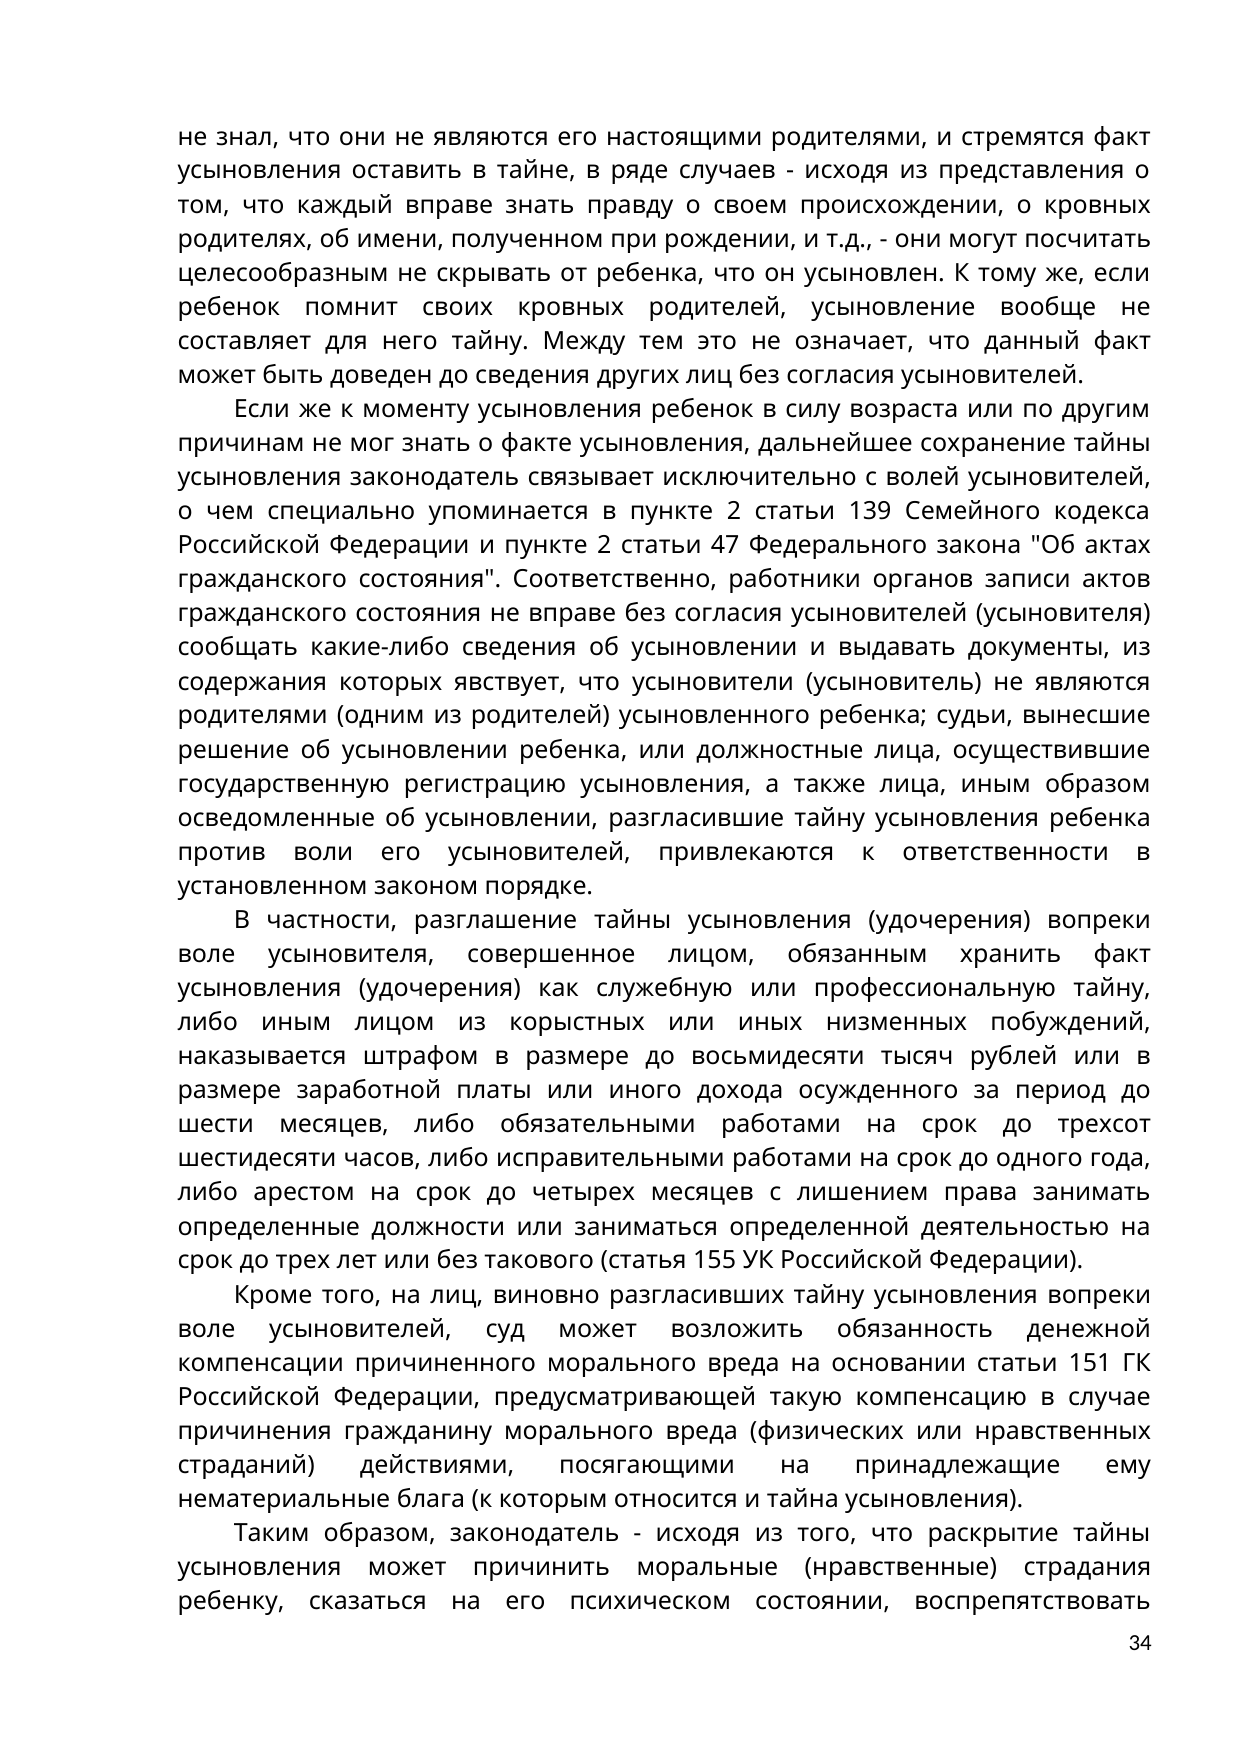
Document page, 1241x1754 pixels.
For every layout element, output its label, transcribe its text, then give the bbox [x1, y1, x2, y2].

text В частности, разглашение тайны усыновления (удочерения) вопреки воле усыновителя, совершенное лицом, обязанным хранить факт усыновления (удочерения) как служебную или профессиональную тайну, либо иным лицом из корыстных или иных низменных побуждений, наказывается штрафом в размере до восьмидесяти тысяч рублей или в размере заработной платы или иного дохода осужденного за период до шести месяцев, либо обязательными работами на срок до трехсот шестидесяти часов, либо исправительными работами на срок до одного года, либо арестом на срок до четырех месяцев с лишением права занимать определенные должности или заниматься определенной деятельностью на срок до трех лет или без такового (статья 155 УК Российской Федерации). [177, 902, 1152, 1276]
text Если же к моменту усыновления ребенок в силу возраста или по другим причинам не мог знать о факте усыновления, дальнейшее сохранение тайны усыновления законодатель связывает исключительно с волей усыновителей, о чем специально упоминается в пункте 2 статьи 139 Семейного кодекса Российской Федерации и пункте 2 статьи 47 Федерального закона "Об актах гражданского состояния". Соответственно, работники органов записи актов гражданского состояния не вправе без согласия усыновителей (усыновителя) сообщать какие-либо сведения об усыновлении и выдавать документы, из содержания которых явствует, что усыновители (усыновитель) не являются родителями (одним из родителей) усыновленного ребенка; судьи, вынесшие решение об усыновлении ребенка, или должностные лица, осуществившие государственную регистрацию усыновления, а также лица, иным образом осведомленные об усыновлении, разгласившие тайну усыновления ребенка против воли его усыновителей, привлекаются к ответственности в установленном законом порядке. [177, 391, 1152, 902]
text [177, 1515, 1152, 1617]
text Кроме того, на лиц, виновно разгласивших тайну усыновления вопреки воле усыновителей, суд может возложить обязанность денежной компенсации причиненного морального вреда на основании статьи 151 ГК Российской Федерации, предусматривающей такую компенсацию в случае причинения гражданину морального вреда (физических или нравственных страданий) действиями, посягающими на принадлежащие ему нематериальные блага (к которым относится и тайна усыновления). [177, 1276, 1152, 1515]
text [177, 118, 1152, 391]
